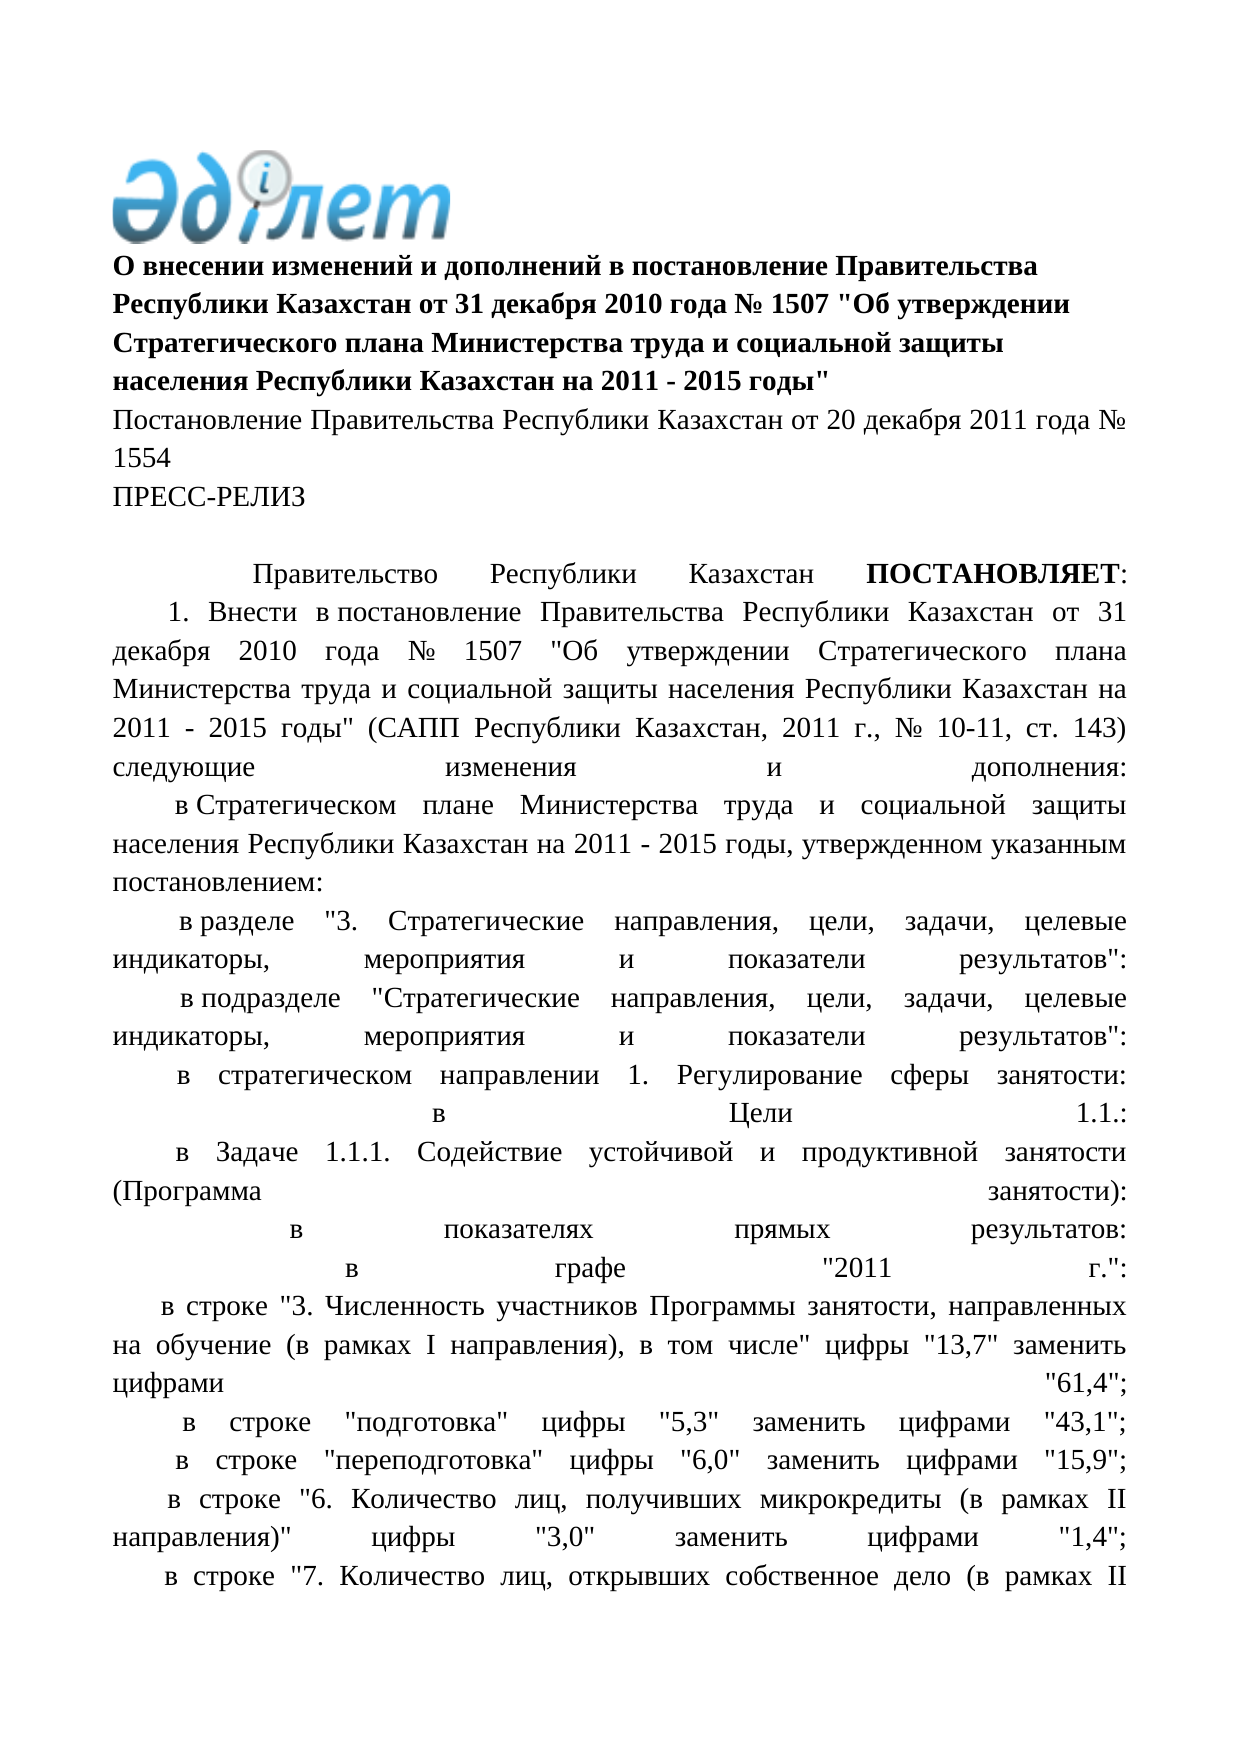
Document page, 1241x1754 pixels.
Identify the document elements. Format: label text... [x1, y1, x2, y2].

text Постановление Правительства Республики Казахстан от 20 декабря 2011 года № 1554 [112, 402, 1128, 474]
picture [112, 150, 451, 244]
text О внесении изменений и дополнений в постановление Правительства Республики Казахстан от 31 декабря 2010 года № 1507 "Об утверждении Стратегического плана Министерства труда и социальной защиты населения Республики Казахстан на 2011 - 2015 годы" [112, 248, 1128, 397]
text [112, 479, 1128, 1592]
